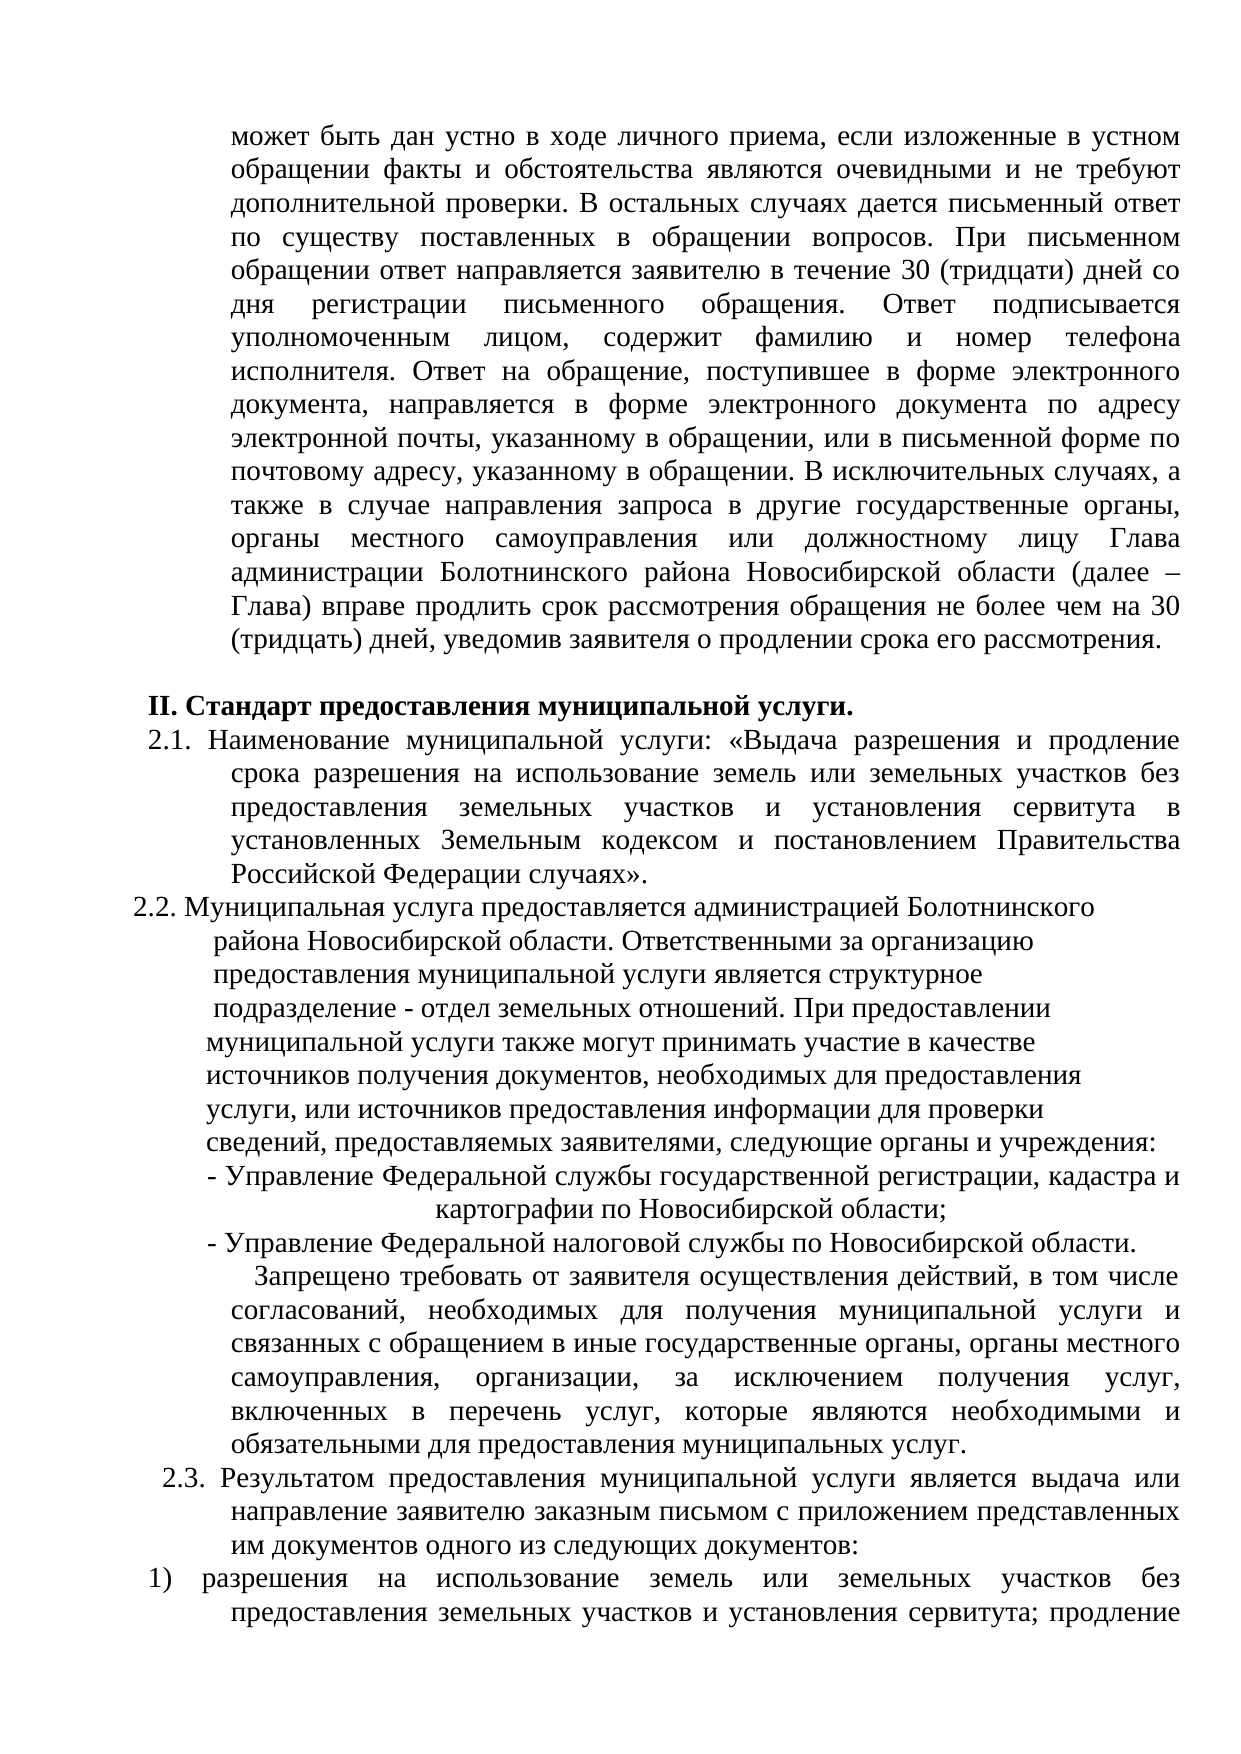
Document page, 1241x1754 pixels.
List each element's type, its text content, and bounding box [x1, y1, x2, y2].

list сведений, предоставляемых заявителями, следующие органы и учреждения: [133, 1124, 1181, 1158]
list - Управление Федеральной службы государственной регистрации, кадастра и картографии по Новосибирской области; [207, 1158, 1181, 1225]
list предоставления муниципальной услуги является структурное [133, 957, 1181, 990]
list Запрещено требовать от заявителя осуществления действий, в том числе согласований, необходимых для получения муниципальной услуги и связанных с обращением в иные государственные органы, органы местного самоуправления, организации, за исключением получения услуг, включенных в перечень услуг, которые являются необходимыми и обязательными для предоставления муниципальных услуг. [148, 1258, 1181, 1460]
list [231, 118, 1181, 655]
list района Новосибирской области. Ответственными за организацию [133, 923, 1181, 957]
list 2.1. Наименование муниципальной услуги: «Выдача разрешения и продление срока разрешения на использование земель или земельных участков без предоставления земельных участков и установления сервитута в установленных Земельным кодексом и постановлением Правительства Российской Федерации случаях». [148, 722, 1181, 889]
list - Управление Федеральной налоговой службы по Новосибирской области. [207, 1225, 1181, 1258]
list 2.3. Результатом предоставления муниципальной услуги является выдача или направление заявителю заказным письмом с приложением представленных им документов одного из следующих документов: [148, 1460, 1181, 1560]
list муниципальной услуги также могут принимать участие в качестве [133, 1024, 1181, 1057]
list 2.2. Муниципальная услуга предоставляется администрацией Болотнинского [133, 889, 1181, 923]
list II. Стандарт предоставления муниципальной услуги. [148, 688, 1181, 722]
list источников получения документов, необходимых для предоставления [133, 1057, 1181, 1091]
list подразделение - отдел земельных отношений. При предоставлении [133, 990, 1181, 1024]
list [148, 1560, 1181, 1627]
list услуги, или источников предоставления информации для проверки [133, 1091, 1181, 1124]
